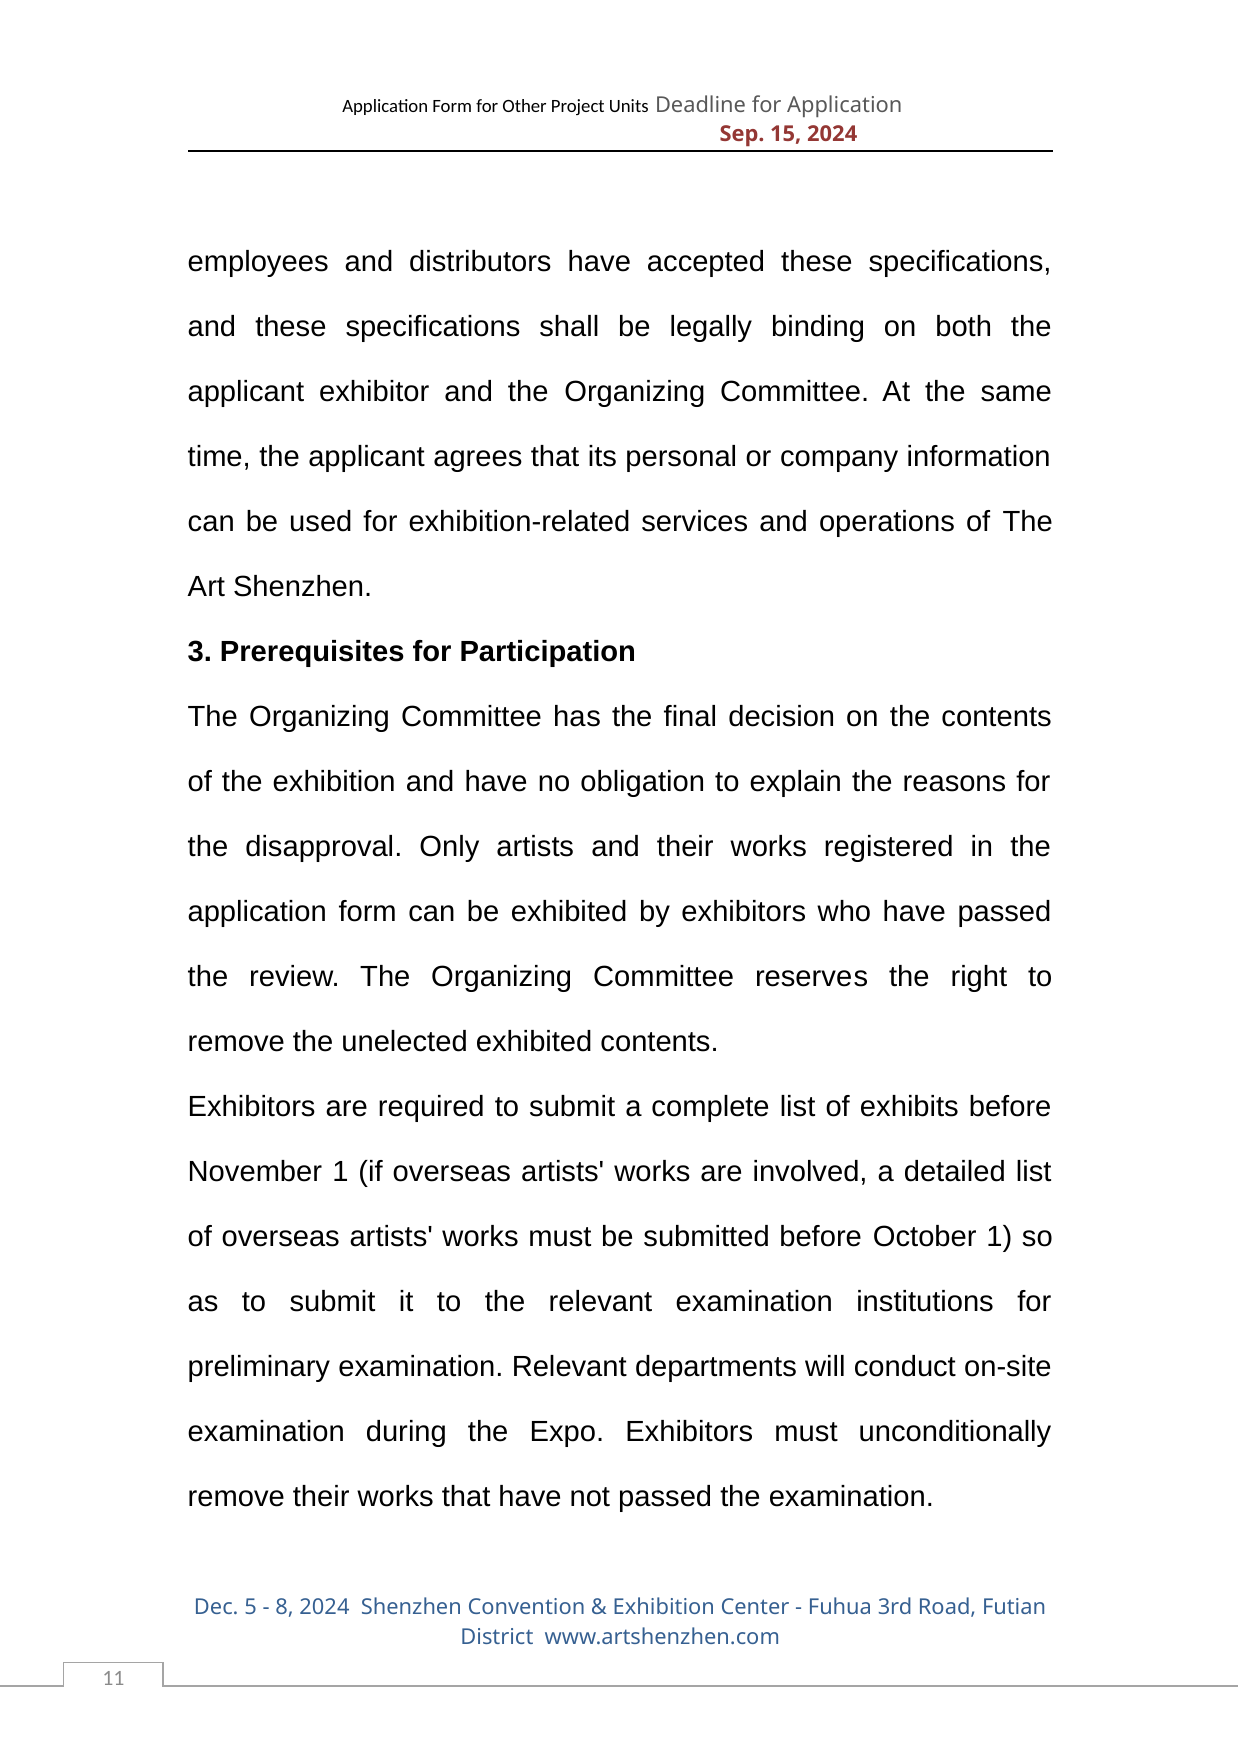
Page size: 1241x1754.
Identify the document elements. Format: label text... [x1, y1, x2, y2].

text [187, 228, 1053, 618]
text Exhibitors are required to submit a complete list of exhibits before November 1 (if overseas artists' works are involved, a detailed list of overseas artists' works must be submitted before October 1) so as to submit it to the relevant examination institutions for preliminary examination. Relevant departments will conduct on-site examination during the Expo. Exhibitors must unconditionally remove their works that have not passed the examination. [187, 1073, 1053, 1528]
text The Organizing Committee has the final decision on the contents of the exhibition and have no obligation to explain the reasons for the disapproval. Only artists and their works registered in the application form can be exhibited by exhibitors who have passed the review. The Organizing Committee reserves the right to remove the unelected exhibited contents. [187, 683, 1053, 1073]
text 3. Prerequisites for Participation [187, 618, 1053, 683]
